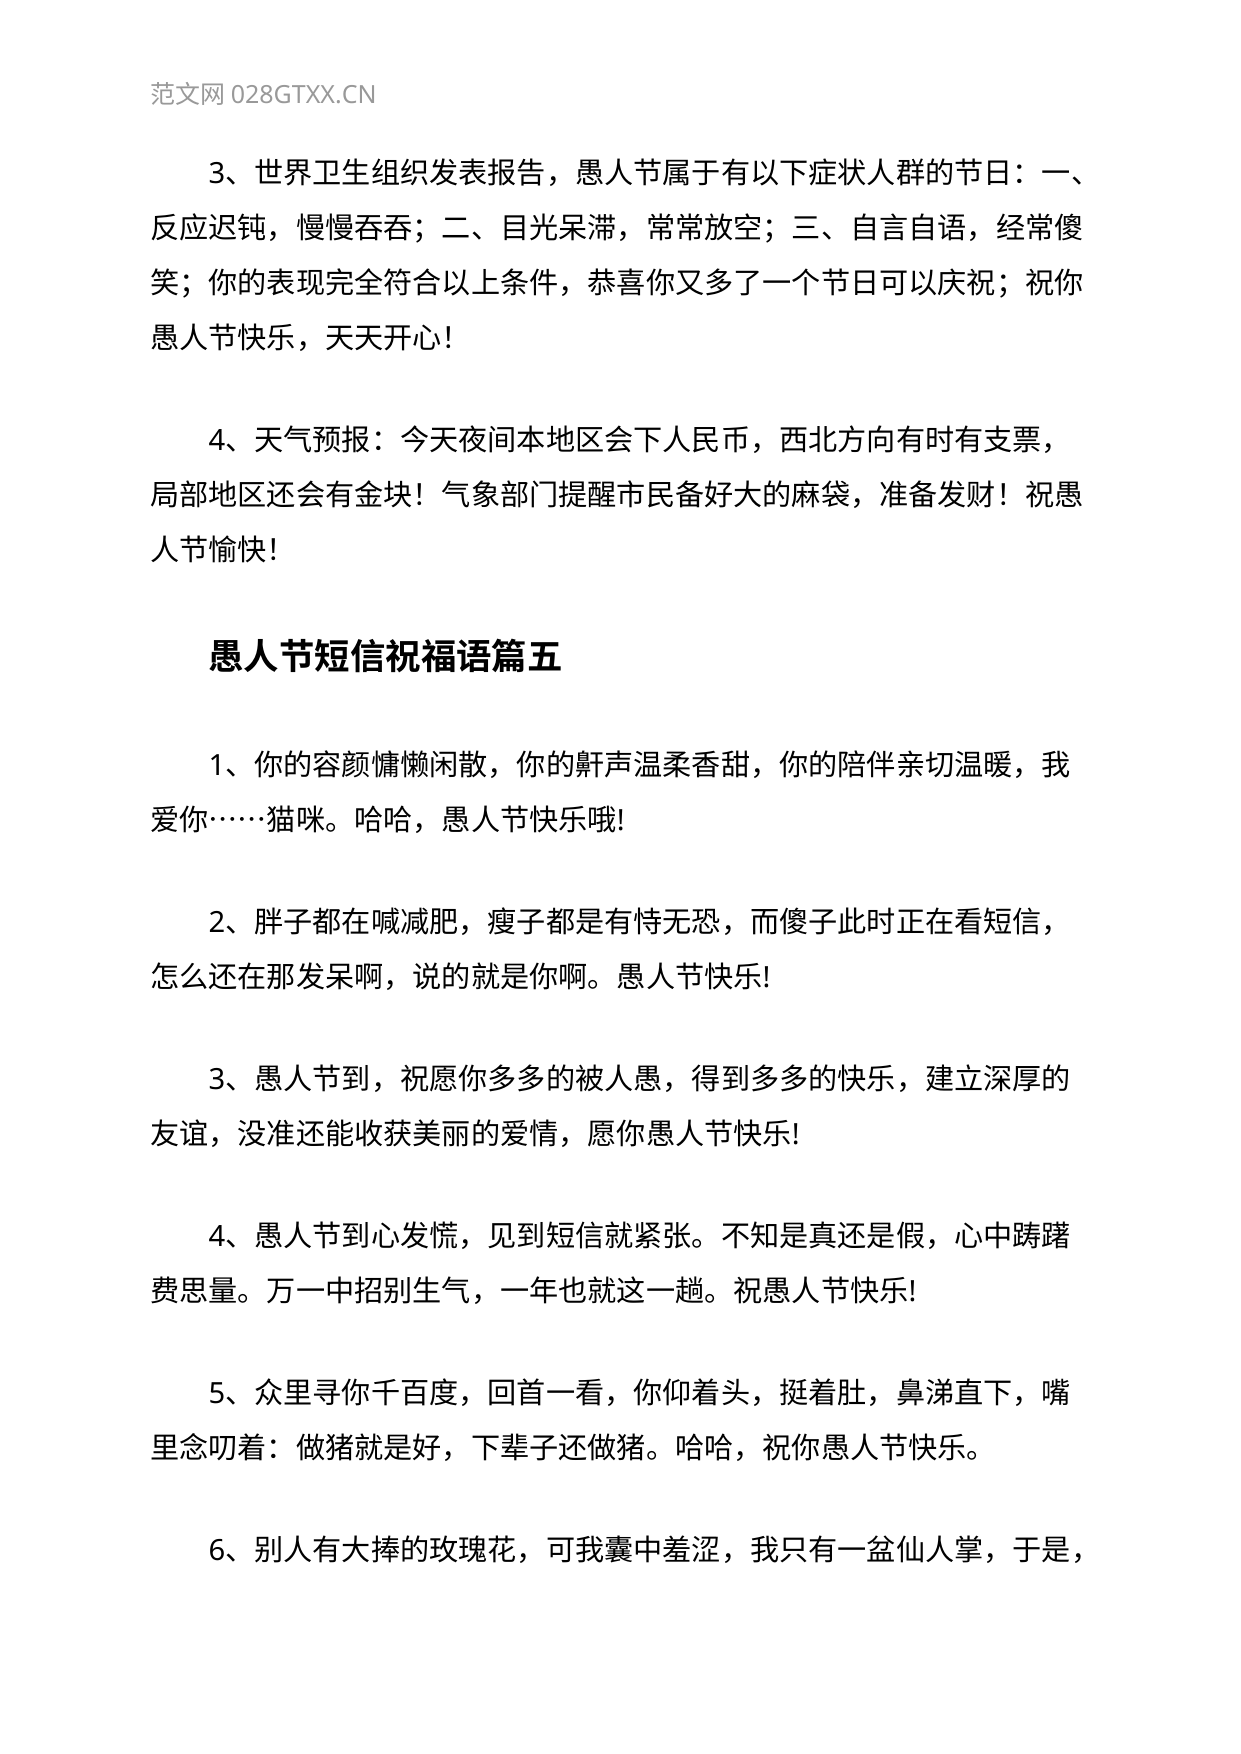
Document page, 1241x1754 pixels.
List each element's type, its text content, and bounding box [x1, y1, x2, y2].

text 2、胖子都在喊减肥，瘦子都是有恃无恐，而傻子此时正在看短信，怎么还在那发呆啊，说的就是你啊。愚人节快乐! [150, 899, 1090, 996]
text 3、愚人节到，祝愿你多多的被人愚，得到多多的快乐，建立深厚的友谊，没准还能收获美丽的爱情，愿你愚人节快乐! [150, 1056, 1090, 1153]
text 1、你的容颜慵懒闲散，你的鼾声温柔香甜，你的陪伴亲切温暖，我爱你……猫咪。哈哈，愚人节快乐哦! [150, 742, 1090, 839]
text 3、世界卫生组织发表报告，愚人节属于有以下症状人群的节日：一、反应迟钝，慢慢吞吞；二、目光呆滞，常常放空；三、自言自语，经常傻笑；你的表现完全符合以上条件，恭喜你又多了一个节日可以庆祝；祝你愚人节快乐，天天开心！ [150, 150, 1090, 357]
text 4、愚人节到心发慌，见到短信就紧张。不知是真还是假，心中踌躇费思量。万一中招别生气，一年也就这一趟。祝愚人节快乐! [150, 1213, 1090, 1310]
text 愚人节短信祝福语篇五 [150, 628, 1090, 679]
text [150, 1526, 1090, 1569]
text 4、天气预报：今天夜间本地区会下人民币，西北方向有时有支票，局部地区还会有金块！气象部门提醒市民备好大的麻袋，准备发财！祝愚人节愉快！ [150, 417, 1090, 569]
text 5、众里寻你千百度，回首一看，你仰着头，挺着肚，鼻涕直下，嘴里念叨着：做猪就是好，下辈子还做猪。哈哈，祝你愚人节快乐。 [150, 1369, 1090, 1467]
